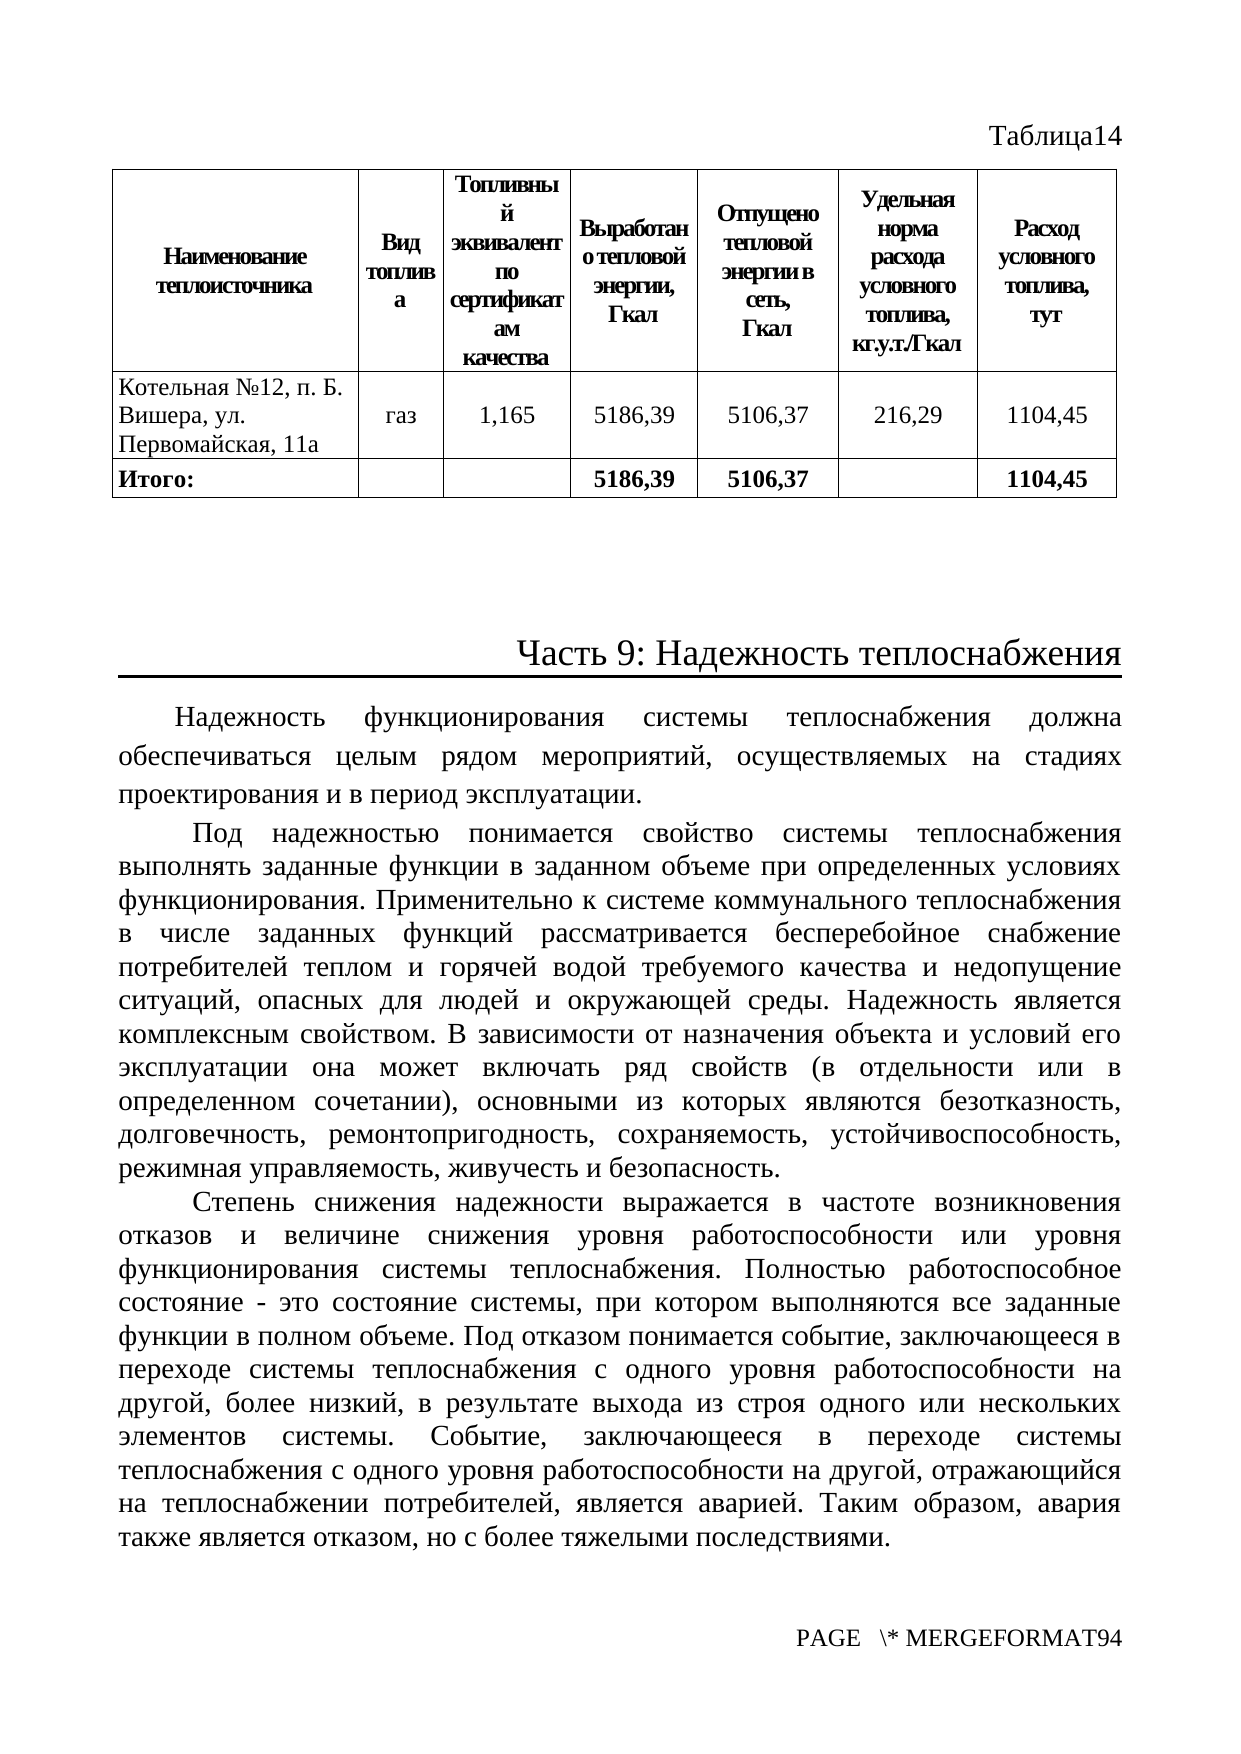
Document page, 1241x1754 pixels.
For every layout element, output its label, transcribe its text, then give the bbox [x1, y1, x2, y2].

text Надежность функционирования системы теплоснабжения должна обеспечиваться целым рядом мероприятий, осуществляемых на стадиях проектирования и в период эксплуатации. [118, 699, 1123, 810]
table_cell Котельная №12, п. Б. Вишера, ул. Первомайская, 11а [113, 372, 358, 458]
subtitle Часть 9: Надежность теплоснабжения [118, 630, 1122, 675]
table_cell 5186,39 [571, 372, 697, 458]
table_cell [839, 459, 977, 497]
table_cell 1104,45 [978, 372, 1116, 458]
table_header Выработано тепловой энергии, Гкал [571, 170, 697, 371]
table_cell 216,29 [839, 372, 977, 458]
table_header Удельная норма расхода условного топлива, кг.у.т./Гкал [839, 170, 977, 371]
table_cell 1104,45 [978, 459, 1116, 497]
table_header Топливный эквивалент по сертификатам качества [444, 170, 570, 371]
text Под надежностью понимается свойство системы теплоснабжения выполнять заданные функции в заданном объеме при определенных условиях функционирования. Применительно к системе коммунального теплоснабжения в числе заданных функций рассматривается бесперебойное снабжение потребителей теплом и горячей водой требуемого качества и недопущение ситуаций, опасных для людей и окружающей среды. Надежность является комплексным свойством. В зависимости от назначения объекта и условий его эксплуатации она может включать ряд свойств (в отдельности или в определенном сочетании), основными из которых являются безотказность, долговечность, ремонтопригодность, сохраняемость, устойчивоспособность, режимная управляемость, живучесть и безопасность. [118, 815, 1122, 1184]
table_cell 1,165 [444, 372, 570, 458]
table_cell 5106,37 [698, 372, 838, 458]
table_header Расход условного топлива, тут [978, 170, 1116, 371]
table_cell 5186,39 [571, 459, 697, 497]
table_header Наименование теплоисточника [113, 170, 358, 371]
table_cell 5106,37 [698, 459, 838, 497]
table_header Отпущено тепловой энергии в сеть, Гкал [698, 170, 838, 371]
table_cell Итого: [113, 459, 358, 497]
text Степень снижения надежности выражается в частоте возникновения отказов и величине снижения уровня работоспособности или уровня функционирования системы теплоснабжения. Полностью работоспособное состояние - это состояние системы, при котором выполняются все заданные функции в полном объеме. Под отказом понимается событие, заключающееся в переходе системы теплоснабжения с одного уровня работоспособности на другой, более низкий, в результате выхода из строя одного или нескольких элементов системы. Событие, заключающееся в переходе системы теплоснабжения с одного уровня работоспособности на другой, отражающийся на теплоснабжении потребителей, является аварией. Таким образом, авария также является отказом, но с более тяжелыми последствиями. [118, 1184, 1122, 1553]
table_header Вид топлива [359, 170, 443, 371]
table_cell [444, 459, 570, 497]
text Таблица14 [118, 118, 1122, 152]
table_cell газ [359, 372, 443, 458]
table_cell [359, 459, 443, 497]
